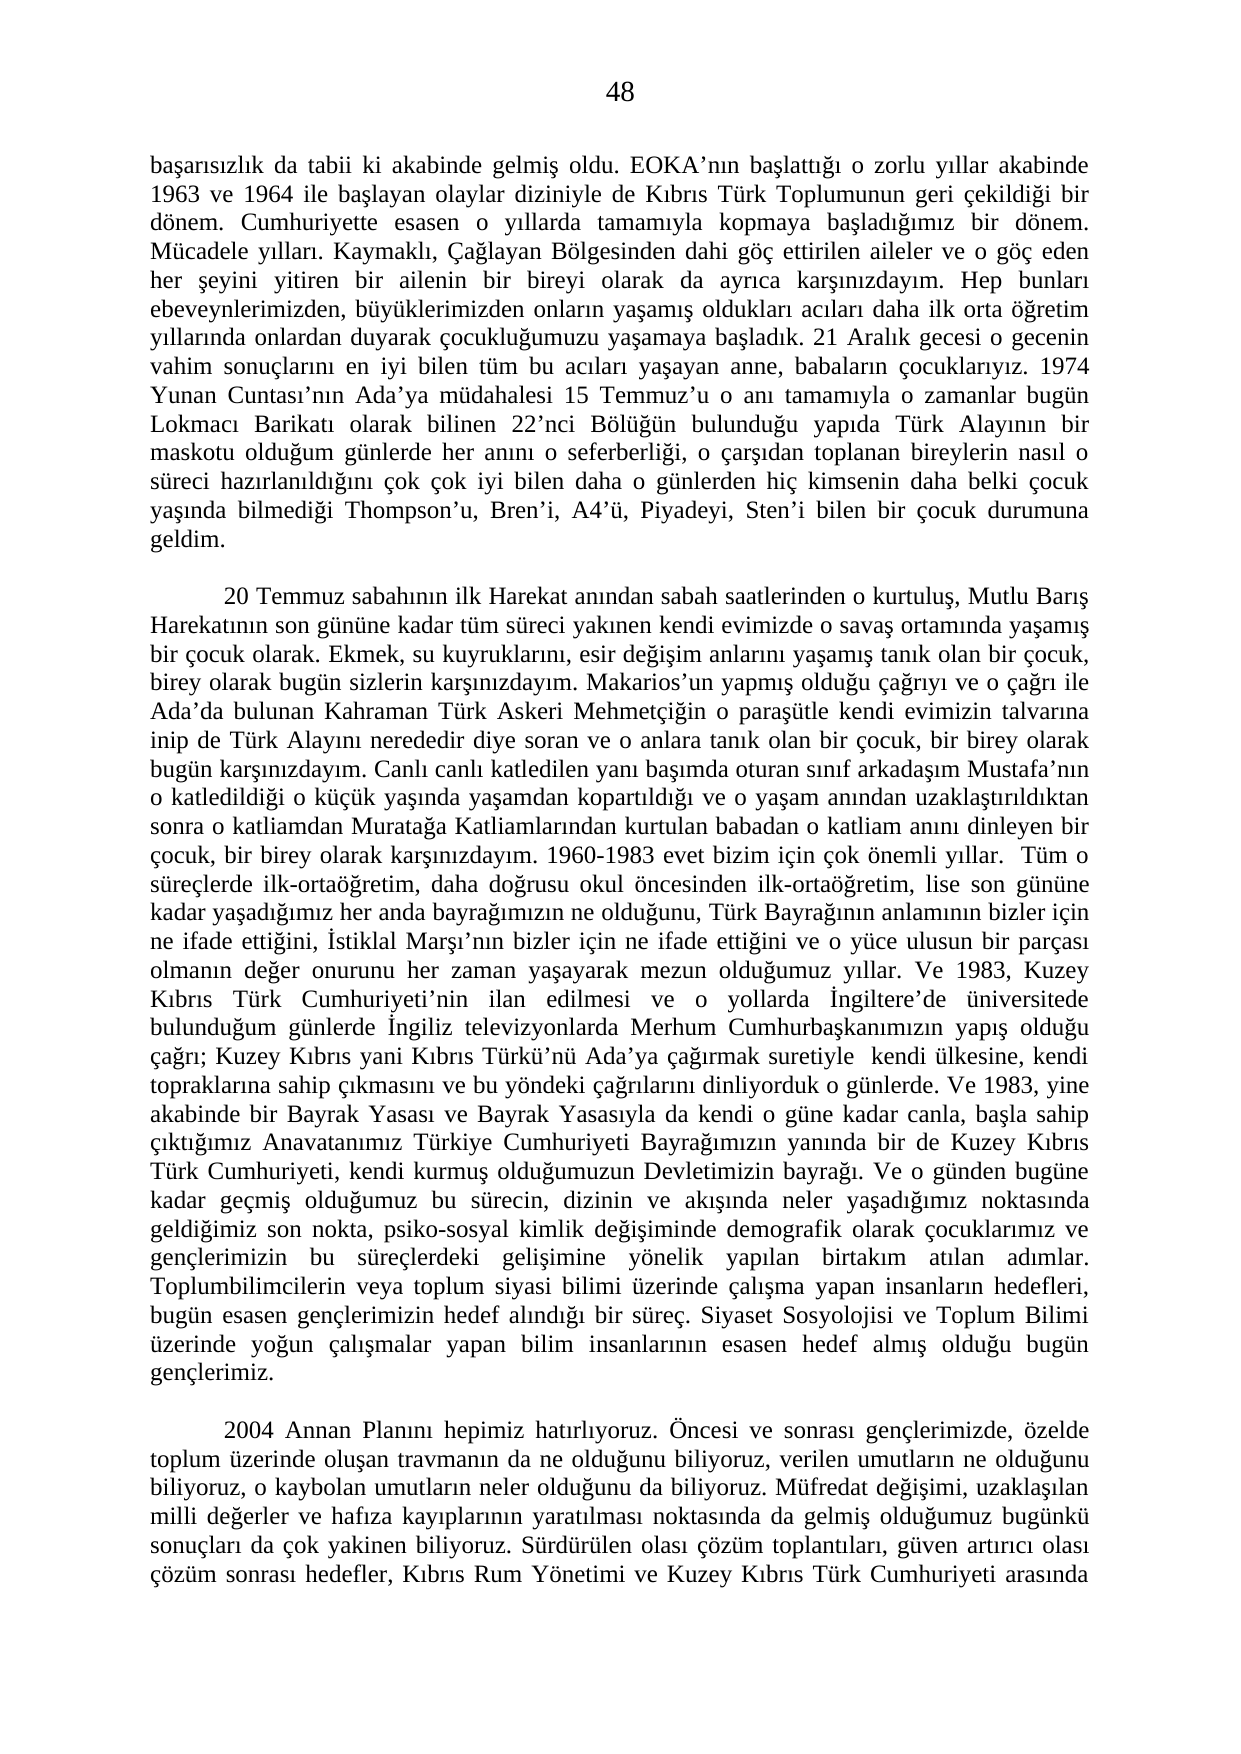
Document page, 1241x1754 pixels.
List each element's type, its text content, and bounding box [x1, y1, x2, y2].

text 20 Temmuz sabahının ilk Harekat anından sabah saatlerinden o kurtuluş, Mutlu Barış Harekatının son gününe kadar tüm süreci yakınen kendi evimizde o savaş ortamında yaşamış bir çocuk olarak. Ekmek, su kuyruklarını, esir değişim anlarını yaşamış tanık olan bir çocuk, birey olarak bugün sizlerin karşınızdayım. Makarios’un yapmış olduğu çağrıyı ve o çağrı ile Ada’da bulunan Kahraman Türk Askeri Mehmetçiğin o paraşütle kendi evimizin talvarına inip de Türk Alayını nerededir diye soran ve o anlara tanık olan bir çocuk, bir birey olarak bugün karşınızdayım. Canlı canlı katledilen yanı başımda oturan sınıf arkadaşım Mustafa’nın o katledildiği o küçük yaşında yaşamdan kopartıldığı ve o yaşam anından uzaklaştırıldıktan sonra o katliamdan Muratağa Katliamlarından kurtulan babadan o katliam anını dinleyen bir çocuk, bir birey olarak karşınızdayım. 1960-1983 evet bizim için çok önemli yıllar. Tüm o süreçlerde ilk-ortaöğretim, daha doğrusu okul öncesinden ilk-ortaöğretim, lise son gününe kadar yaşadığımız her anda bayrağımızın ne olduğunu, Türk Bayrağının anlamının bizler için ne ifade ettiğini, İstiklal Marşı’nın bizler için ne ifade ettiğini ve o yüce ulusun bir parçası olmanın değer onurunu her zaman yaşayarak mezun olduğumuz yıllar. Ve 1983, Kuzey Kıbrıs Türk Cumhuriyeti’nin ilan edilmesi ve o yollarda İngiltere’de üniversitede bulunduğum günlerde İngiliz televizyonlarda Merhum Cumhurbaşkanımızın yapış olduğu çağrı; Kuzey Kıbrıs yani Kıbrıs Türkü’nü Ada’ya çağırmak suretiyle kendi ülkesine, kendi topraklarına sahip çıkmasını ve bu yöndeki çağrılarını dinliyorduk o günlerde. Ve 1983, yine akabinde bir Bayrak Yasası ve Bayrak Yasasıyla da kendi o güne kadar canla, başla sahip çıktığımız Anavatanımız Türkiye Cumhuriyeti Bayrağımızın yanında bir de Kuzey Kıbrıs Türk Cumhuriyeti, kendi kurmuş olduğumuzun Devletimizin bayrağı. Ve o günden bugüne kadar geçmiş olduğumuz bu sürecin, dizinin ve akışında neler yaşadığımız noktasında geldiğimiz son nokta, psiko-sosyal kimlik değişiminde demografik olarak çocuklarımız ve gençlerimizin bu süreçlerdeki gelişimine yönelik yapılan birtakım atılan adımlar. Toplumbilimcilerin veya toplum siyasi bilimi üzerinde çalışma yapan insanların hedefleri, bugün esasen gençlerimizin hedef alındığı bir süreç. Siyaset Sosyolojisi ve Toplum Bilimi üzerinde yoğun çalışmalar yapan bilim insanlarının esasen hedef almış olduğu bugün gençlerimiz. [150, 581, 1090, 1386]
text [150, 1415, 1090, 1587]
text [150, 150, 1090, 552]
